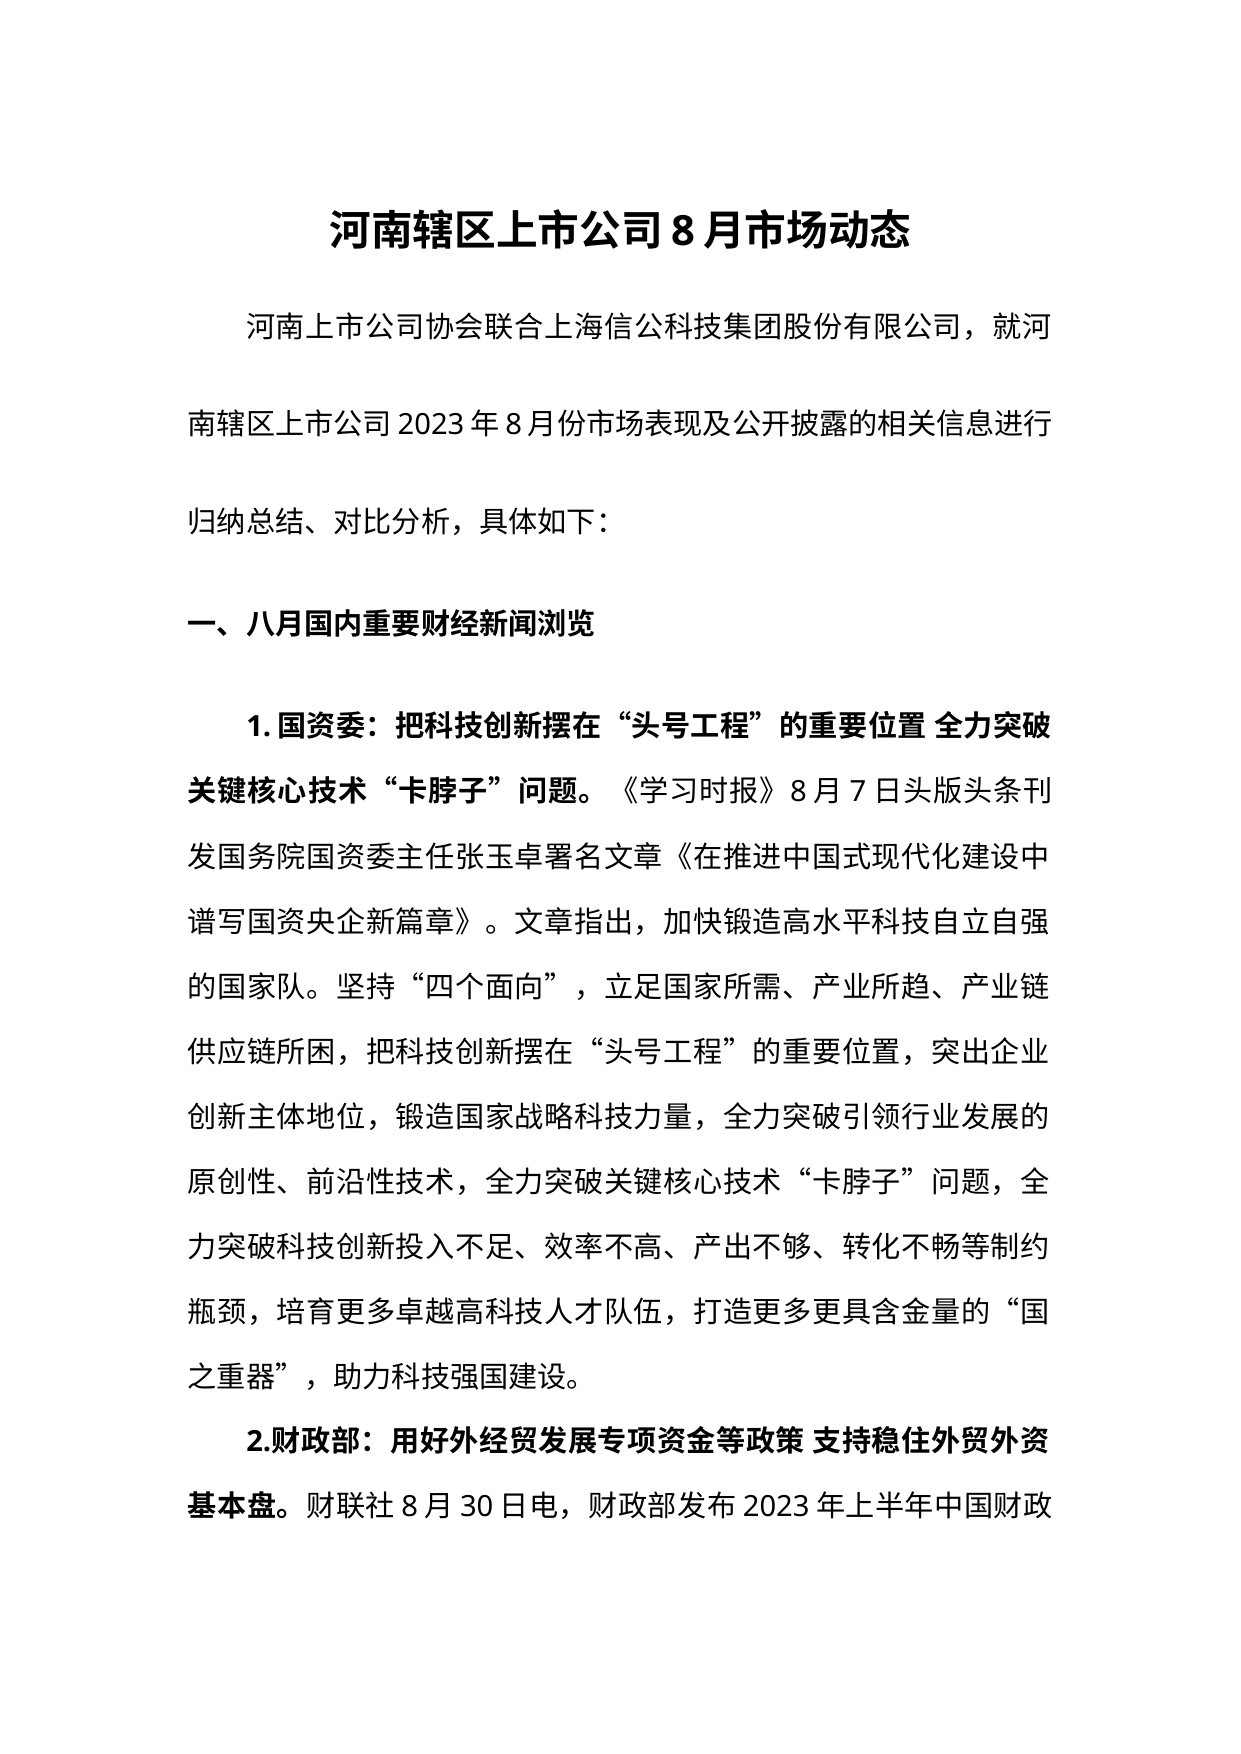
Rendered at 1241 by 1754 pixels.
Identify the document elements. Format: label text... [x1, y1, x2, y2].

text 1. 国资委：把科技创新摆在“头号工程”的重要位置 全力突破关键核心技术“卡脖子”问题。《学习时报》8月7日头版头条刊发国务院国资委主任张玉卓署名文章《在推进中国式现代化建设中谱写国资央企新篇章》。文章指出，加快锻造高水平科技自立自强的国家队。坚持“四个面向”，立足国家所需、产业所趋、产业链供应链所困，把科技创新摆在“头号工程”的重要位置，突出企业创新主体地位，锻造国家战略科技力量，全力突破引领行业发展的原创性、前沿性技术，全力突破关键核心技术“卡脖子”问题，全力突破科技创新投入不足、效率不高、产出不够、转化不畅等制约瓶颈，培育更多卓越高科技人才队伍，打造更多更具含金量的“国之重器”，助力科技强国建设。 [187, 692, 1053, 1407]
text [187, 1407, 1053, 1537]
text 一、八月国内重要财经新闻浏览 [187, 589, 1053, 654]
text 河南上市公司协会联合上海信公科技集团股份有限公司，就河南辖区上市公司2023年8月份市场表现及公开披露的相关信息进行归纳总结、对比分析，具体如下： [187, 292, 1053, 552]
text 河南辖区上市公司8月市场动态 [187, 194, 1053, 259]
